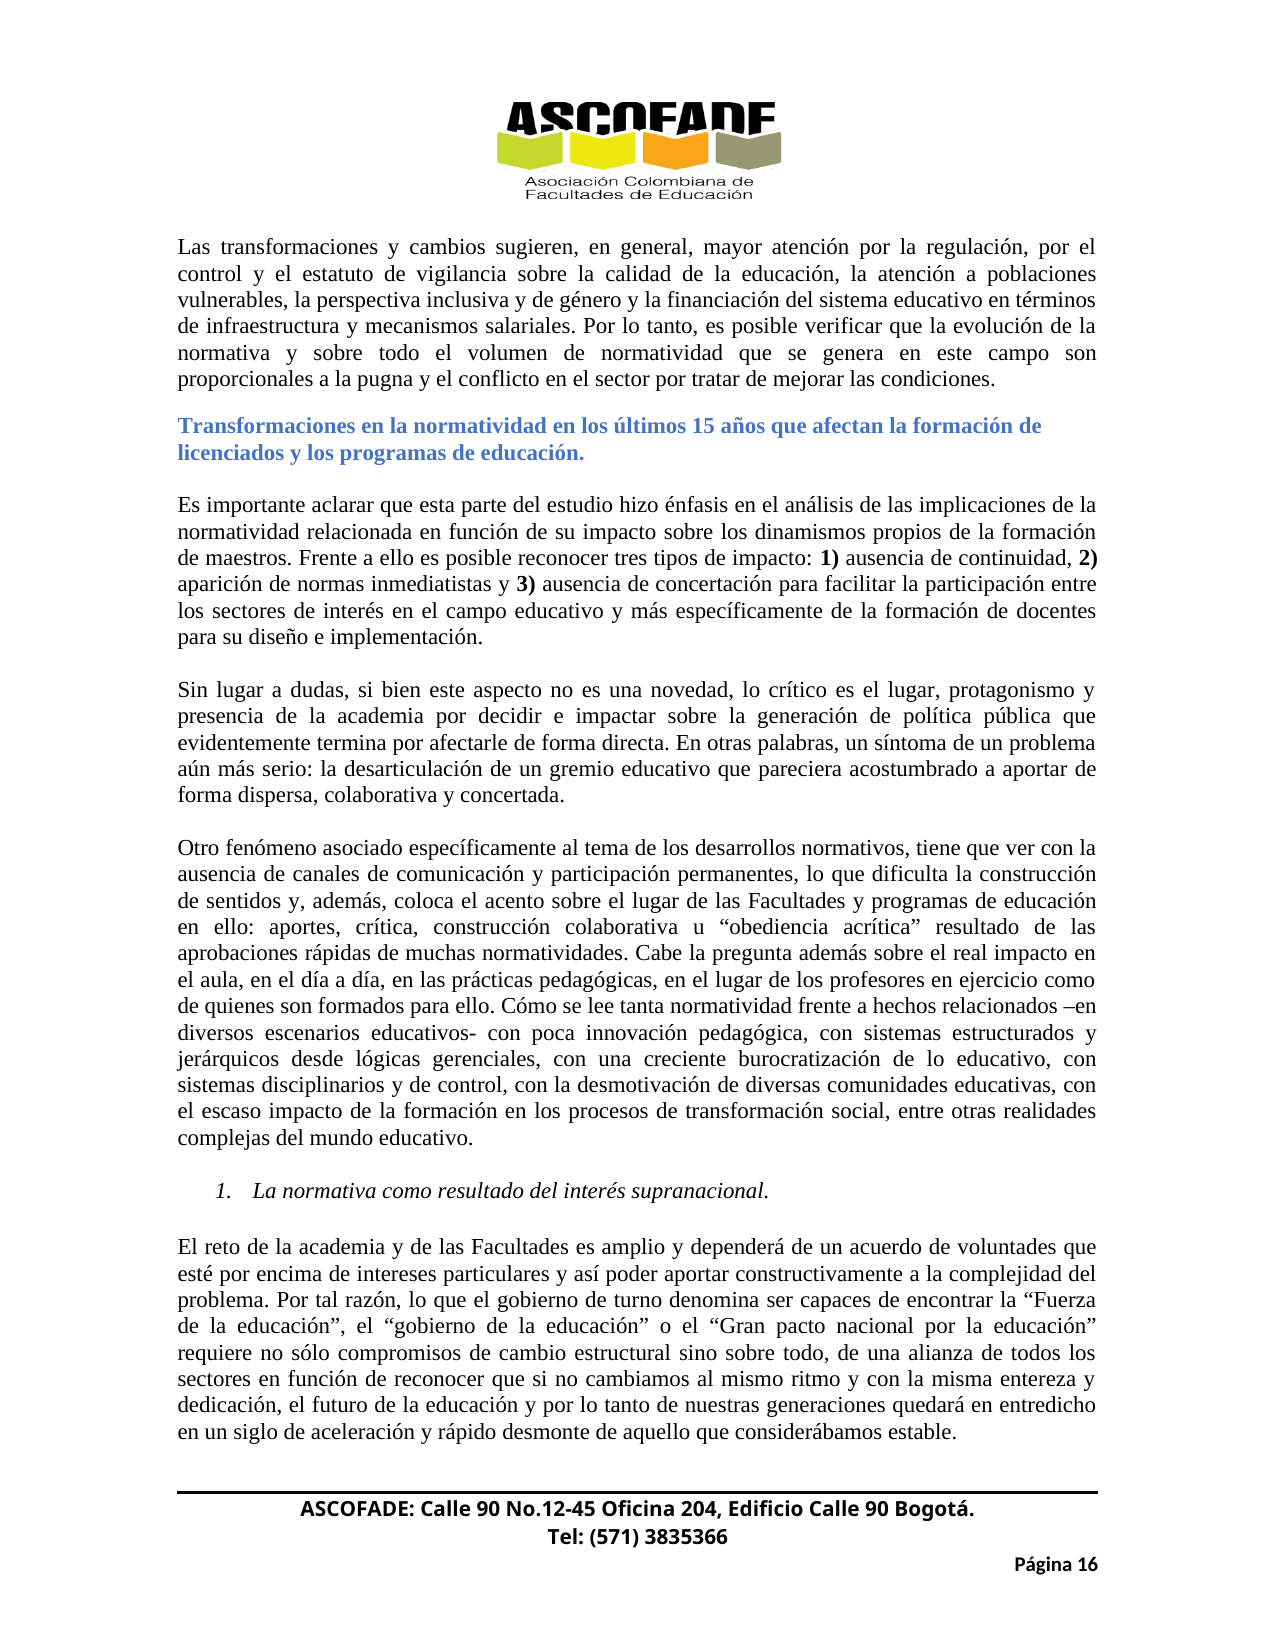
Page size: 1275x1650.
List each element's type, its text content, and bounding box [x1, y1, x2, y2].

text El reto de la academia y de las Facultades es amplio y dependerá de un acuerdo de voluntades que esté por encima de intereses particulares y así poder aportar constructivamente a la complejidad del problema. Por tal razón, lo que el gobierno de turno denomina ser capaces de encontrar la “Fuerza de la educación”, el “gobierno de la educación” o el “Gran pacto nacional por la educación” requiere no sólo compromisos de cambio estructural sino sobre todo, de una alianza de todos los sectores en función de reconocer que si no cambiamos al mismo ritmo y con la misma entereza y dedicación, el futuro de la educación y por lo tanto de nuestras generaciones quedará en entredicho en un siglo de aceleración y rápido desmonte de aquello que considerábamos estable. [177, 1233, 1098, 1444]
subtitle Transformaciones en la normatividad en los últimos 15 años que afectan la formación de licenciados y los programas de educación. [177, 412, 1098, 465]
text Otro fenómeno asociado específicamente al tema de los desarrollos normativos, tiene que ver con la ausencia de canales de comunicación y participación permanentes, lo que dificulta la construcción de sentidos y, además, coloca el acento sobre el lugar de las Facultades y programas de educación en ello: aportes, crítica, construcción colaborativa u “obediencia acrítica” resultado de las aprobaciones rápidas de muchas normatividades. Cabe la pregunta además sobre el real impacto en el aula, en el día a día, en las prácticas pedagógicas, en el lugar de los profesores en ejercicio como de quienes son formados para ello. Cómo se lee tanta normatividad frente a hechos relacionados –en diversos escenarios educativos- con poca innovación pedagógica, con sistemas estructurados y jerárquicos desde lógicas gerenciales, con una creciente burocratización de lo educativo, con sistemas disciplinarios y de control, con la desmotivación de diversas comunidades educativas, con el escaso impacto de la formación en los procesos de transformación social, entre otras realidades complejas del mundo educativo. [177, 834, 1098, 1150]
text Es importante aclarar que esta parte del estudio hizo énfasis en el análisis de las implicaciones de la normatividad relacionada en función de su impacto sobre los dinamismos propios de la formación de maestros. Frente a ello es posible reconocer tres tipos de impacto: 1) ausencia de continuidad, 2) aparición de normas inmediatistas y 3) ausencia de concertación para facilitar la participación entre los sectores de interés en el campo educativo y más específicamente de la formación de docentes para su diseño e implementación. [177, 491, 1098, 649]
text Sin lugar a dudas, si bien este aspecto no es una novedad, lo crítico es el lugar, protagonismo y presencia de la academia por decidir e impactar sobre la generación de política pública que evidentemente termina por afectarle de forma directa. En otras palabras, un síntoma de un problema aún más serio: la desarticulación de un gremio educativo que pareciera acostumbrado a aportar de forma dispersa, colaborativa y concertada. [177, 676, 1098, 808]
picture [492, 102, 786, 199]
list La normativa como resultado del interés supranacional. [215, 1177, 1098, 1203]
text Las transformaciones y cambios sugieren, en general, mayor atención por la regulación, por el control y el estatuto de vigilancia sobre la calidad de la educación, la atención a poblaciones vulnerables, la perspectiva inclusiva y de género y la financiación del sistema educativo en términos de infraestructura y mecanismos salariales. Por lo tanto, es posible verificar que la evolución de la normativa y sobre todo el volumen de normatividad que se genera en este campo son proporcionales a la pugna y el conflicto en el sector por tratar de mejorar las condiciones. [177, 233, 1098, 392]
